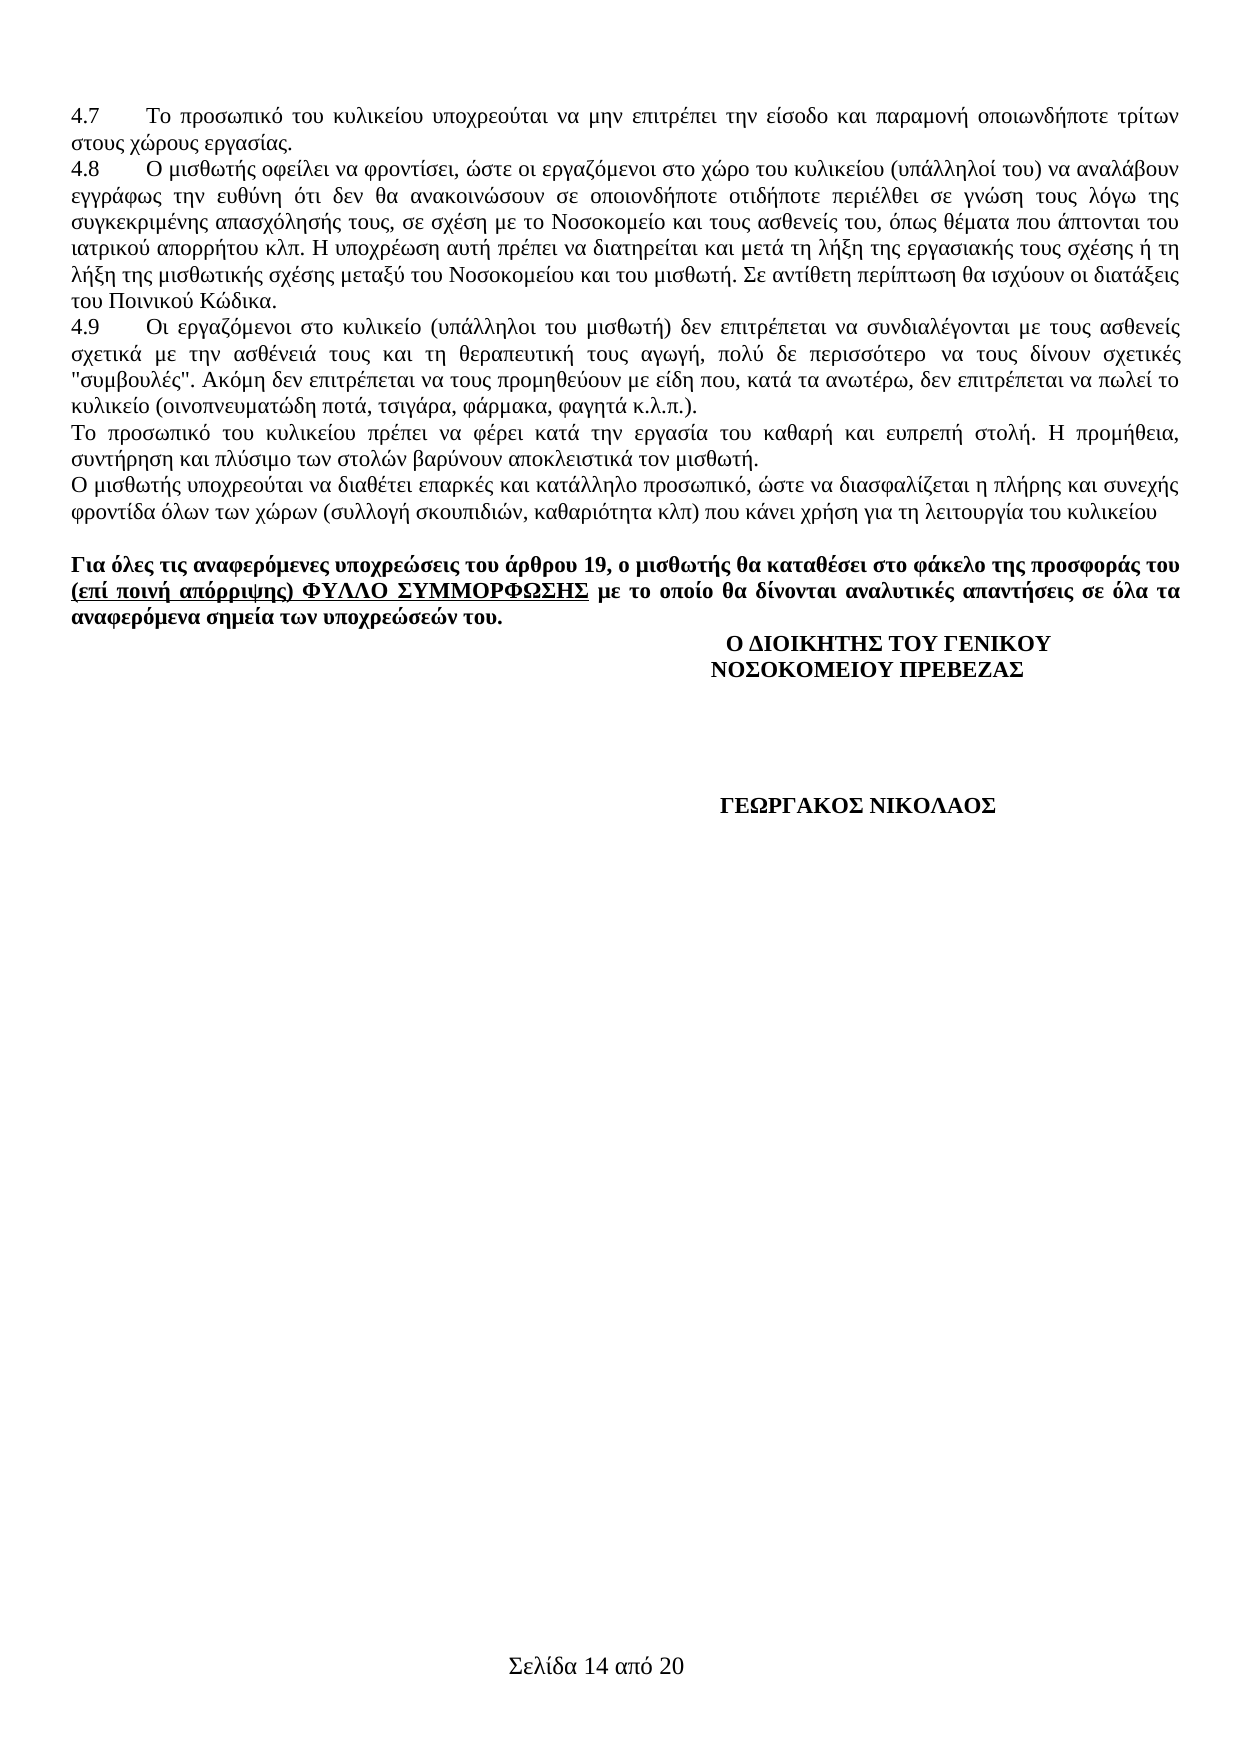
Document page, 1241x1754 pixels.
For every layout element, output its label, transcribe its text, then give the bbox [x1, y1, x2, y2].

text 4.7 Το προσωπικό του κυλικείου υποχρεούται να μην επιτρέπει την είσοδο και παραμονή οποιωνδήποτε τρίτων στους χώρους εργασίας. [71, 103, 1181, 155]
text Το προσωπικό του κυλικείου πρέπει να φέρει κατά την εργασία του καθαρή και ευπρεπή στολή. Η προμήθεια, συντήρηση και πλύσιμο των στολών βαρύνουν αποκλειστικά τον μισθωτή. [71, 419, 1181, 472]
text 4.9 Οι εργαζόμενοι στο κυλικείο (υπάλληλοι του μισθωτή) δεν επιτρέπεται να συνδιαλέγονται με τους ασθενείς σχετικά με την ασθένειά τους και τη θεραπευτική τους αγωγή, πολύ δε περισσότερο να τους δίνουν σχετικές "συμβουλές". Ακόμη δεν επιτρέπεται να τους προμηθεύουν με είδη που, κατά τα ανωτέρω, δεν επιτρέπεται να πωλεί το κυλικείο (οινοπνευματώδη ποτά, τσιγάρα, φάρμακα, φαγητά κ.λ.π.). [71, 313, 1181, 419]
text Ο μισθωτής υποχρεούται να διαθέτει επαρκές και κατάλληλο προσωπικό, ώστε να διασφαλίζεται η πλήρης και συνεχής φροντίδα όλων των χώρων (συλλογή σκουπιδιών, καθαριότητα κλπ) που κάνει χρήση για τη λειτουργία του κυλικείου [71, 472, 1181, 524]
text ΓΕΩΡΓΑΚΟΣ ΝΙΚΟΛΑΟΣ [71, 793, 1181, 819]
text 4.8 Ο μισθωτής οφείλει να φροντίσει, ώστε οι εργαζόμενοι στο χώρο του κυλικείου (υπάλληλοί του) να αναλάβουν εγγράφως την ευθύνη ότι δεν θα ανακοινώσουν σε οποιονδήποτε οτιδήποτε περιέλθει σε γνώση τους λόγω της συγκεκριμένης απασχόλησής τους, σε σχέση με το Νοσοκομείο και τους ασθενείς του, όπως θέματα που άπτονται του ιατρικού απορρήτου κλπ. Η υποχρέωση αυτή πρέπει να διατηρείται και μετά τη λήξη της εργασιακής τους σχέσης ή τη λήξη της μισθωτικής σχέσης μεταξύ του Νοσοκομείου και του μισθωτή. Σε αντίθετη περίπτωση θα ισχύουν οι διατάξεις του Ποινικού Κώδικα. [71, 155, 1181, 313]
text O ΔΙΟΙΚΗΤΗΣ ΤΟΥ ΓΕΝΙΚΟΥ [521, 630, 1181, 656]
subtitle Για όλες τις αναφερόμενες υποχρεώσεις του άρθρου 19, ο μισθωτής θα καταθέσει στο φάκελο της προσφοράς του (επί ποινή απόρριψης) ΦΥΛΛΟ ΣΥΜΜΟΡΦΩΣΗΣ με το οποίο θα δίνονται αναλυτικές απαντήσεις σε όλα τα αναφερόμενα σημεία των υποχρεώσεών του. [71, 551, 1181, 630]
text ΝΟΣΟΚΟΜΕΙΟΥ ΠΡΕΒΕΖΑΣ [71, 656, 1181, 682]
